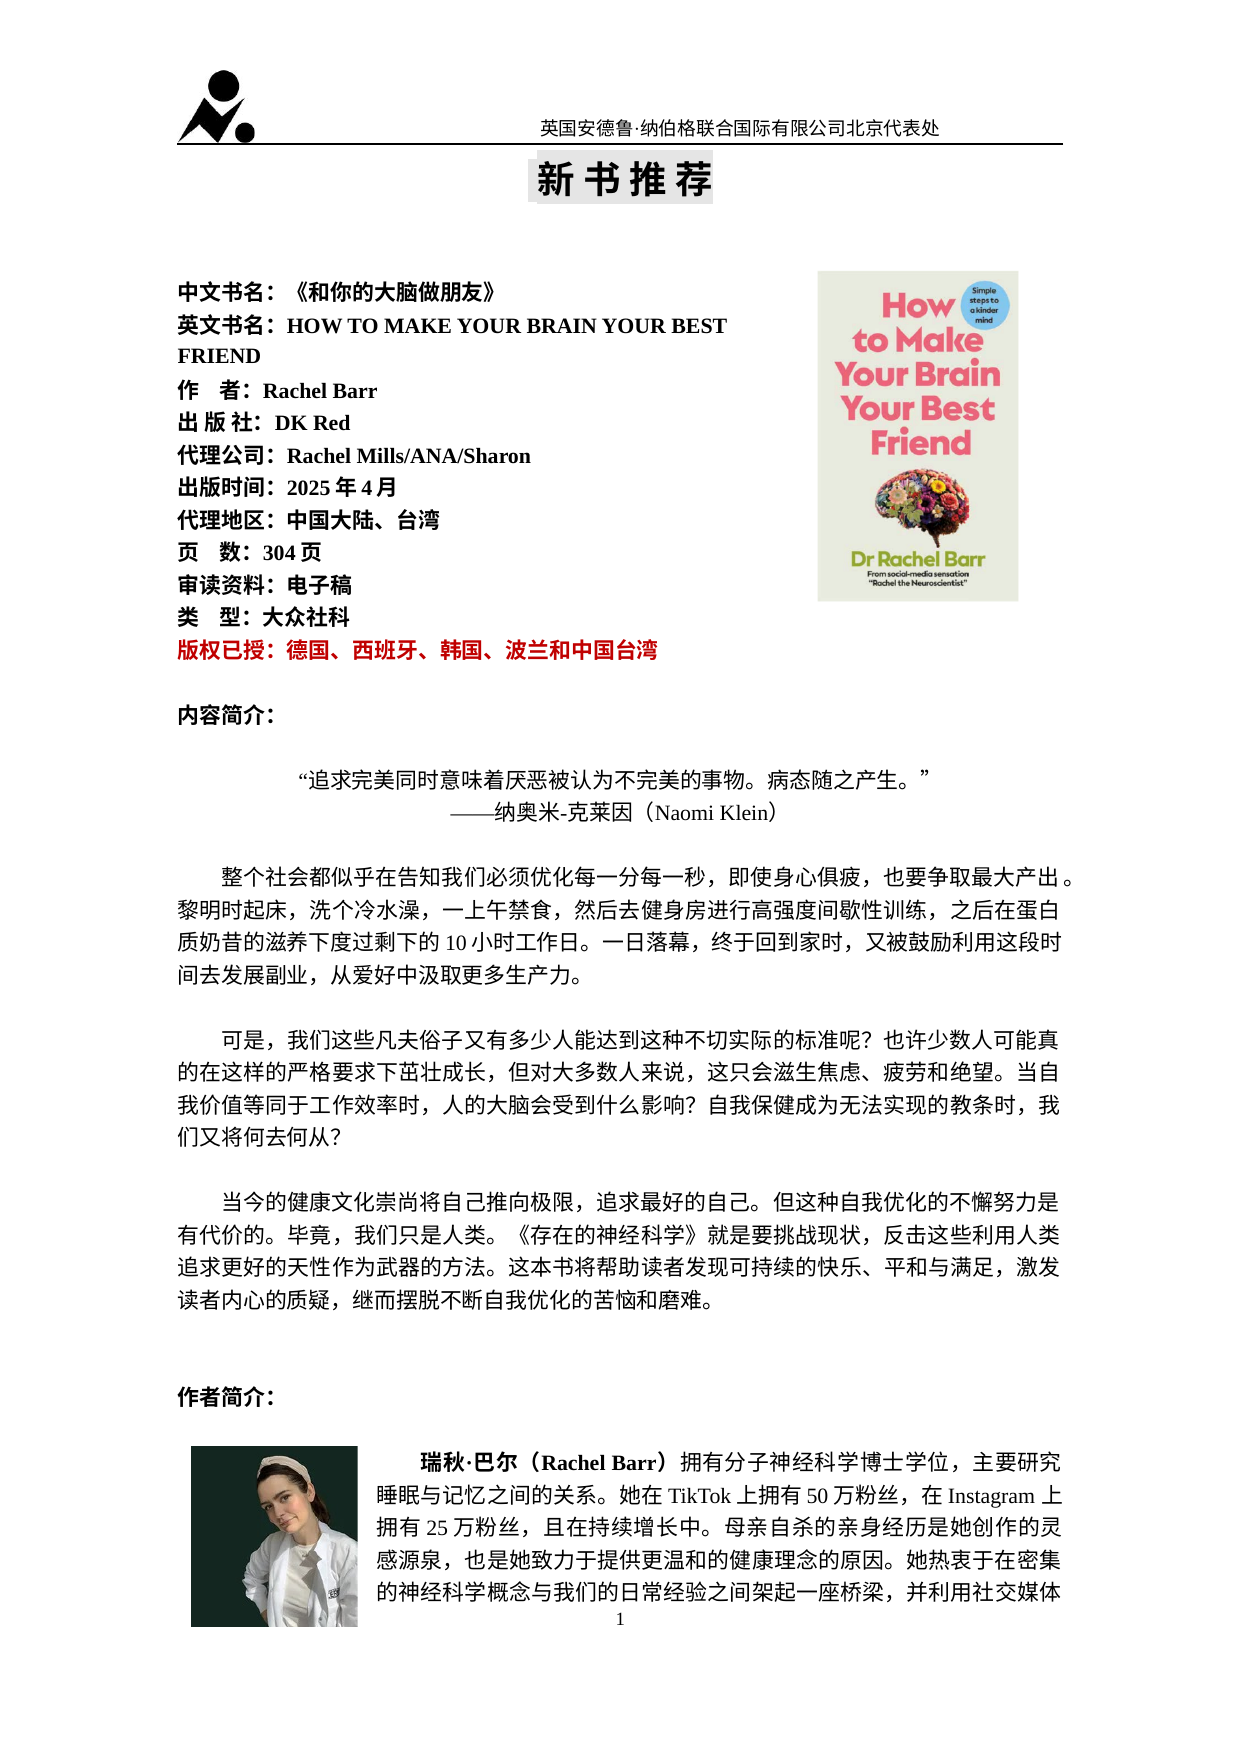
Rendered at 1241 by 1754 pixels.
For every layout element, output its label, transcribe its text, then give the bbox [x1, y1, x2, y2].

text 出版时间：2025年4月 [177, 470, 801, 502]
text 整个社会都似乎在告知我们必须优化每一分每一秒，即使身心俱疲，也要争取最大产出。黎明时起床，洗个冷水澡，一上午禁食，然后去健身房进行高强度间歇性训练，之后在蛋白质奶昔的滋养下度过剩下的10小时工作日。一日落幕，终于回到家时，又被鼓励利用这段时间去发展副业，从爱好中汲取更多生产力。 [177, 860, 1063, 990]
text 出 版 社：DK Red [177, 405, 801, 437]
text 作者简介： [177, 1380, 1063, 1412]
text 可是，我们这些凡夫俗子又有多少人能达到这种不切实际的标准呢？也许少数人可能真的在这样的严格要求下茁壮成长，但对大多数人来说，这只会滋生焦虑、疲劳和绝望。当自我价值等同于工作效率时，人的大脑会受到什么影响？自我保健成为无法实现的教条时，我们又将何去何从？ [177, 1022, 1063, 1152]
text 类 型：大众社科 [177, 600, 1063, 632]
picture [177, 70, 255, 143]
text 新 书 推 荐 [177, 145, 1063, 210]
text 当今的健康文化崇尚将自己推向极限，追求最好的自己。但这种自我优化的不懈努力是有代价的。毕竟，我们只是人类。《存在的神经科学》就是要挑战现状，反击这些利用人类追求更好的天性作为武器的方法。这本书将帮助读者发现可持续的快乐、平和与满足，激发读者内心的质疑，继而摆脱不断自我优化的苦恼和磨难。 [177, 1185, 1063, 1315]
picture [191, 1446, 358, 1627]
text 页 数：304页 [177, 535, 801, 567]
text ——纳奥米-克莱因（Naomi Klein） [177, 795, 1063, 827]
picture [801, 252, 1064, 621]
text 代理地区：中国大陆、台湾 [177, 502, 801, 535]
text 中文书名：《和你的大脑做朋友》 [177, 275, 801, 307]
text 版权已授：德国、西班牙、韩国、波兰和中国台湾 [177, 632, 1063, 665]
text “追求完美同时意味着厌恶被认为不完美的事物。病态随之产生。” [177, 762, 1063, 795]
text 代理公司：Rachel Mills/ANA/Sharon [177, 437, 801, 470]
text 作 者：Rachel Barr [177, 372, 801, 405]
text 内容简介： [177, 697, 1063, 730]
text 英文书名：HOW TO MAKE YOUR BRAIN YOUR BEST FRIEND [177, 307, 801, 372]
text 审读资料：电子稿 [177, 567, 801, 600]
